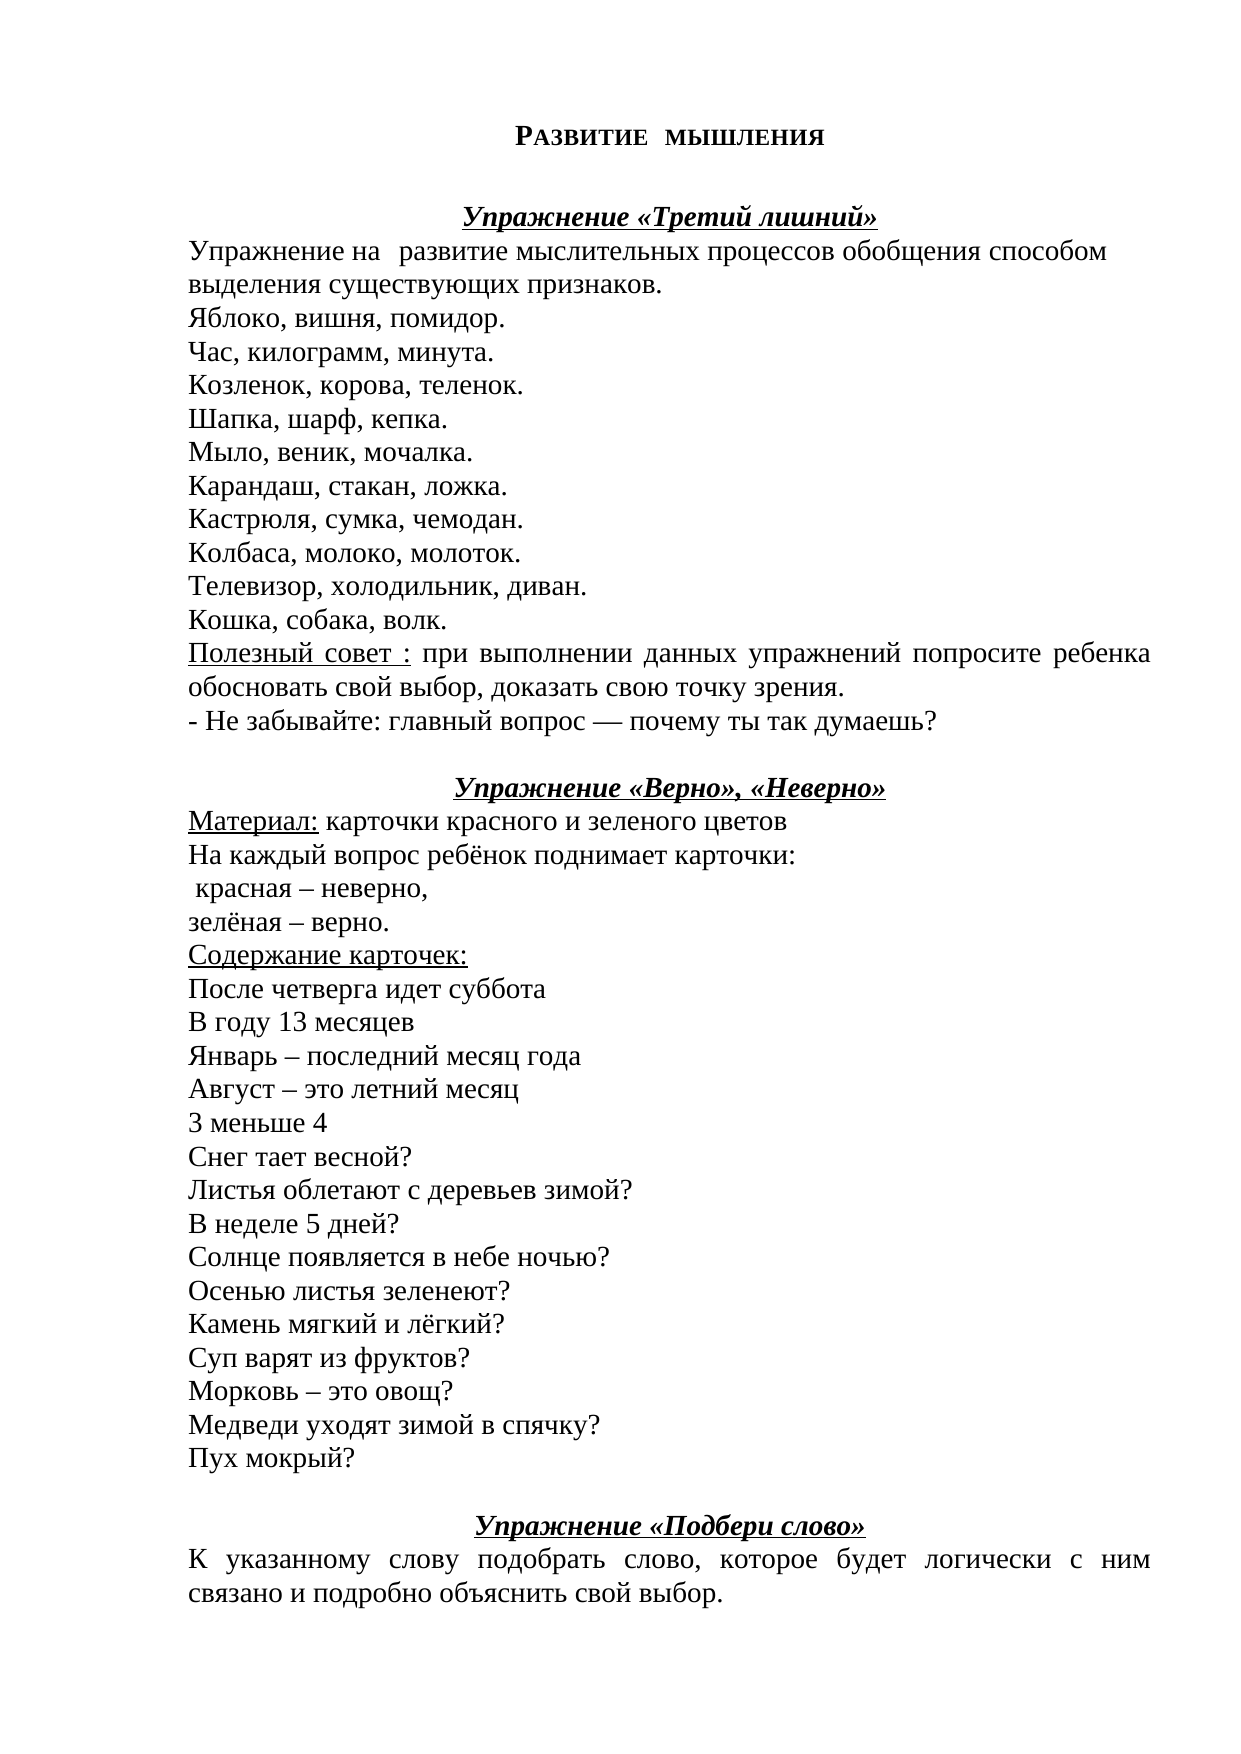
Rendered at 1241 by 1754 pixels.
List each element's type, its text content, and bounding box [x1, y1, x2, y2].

text После четверга идет суббота [188, 971, 1152, 1004]
text Суп варят из фруктов? [188, 1340, 1152, 1373]
text Развитие мышления [188, 118, 1152, 152]
text 3 меньше 4 [188, 1105, 1152, 1139]
text Мыло, веник, мочалка. [188, 434, 1152, 468]
text - Не забывайте: главный вопрос — почему ты так думаешь? [188, 703, 1152, 736]
text Морковь – это овощ? [188, 1373, 1152, 1407]
text Упражнение на развитие мыслительных процессов обобщения способом выделения существующих признаков. [188, 233, 1152, 300]
text Кастрюля, сумка, чемодан. [188, 501, 1152, 535]
text Колбаса, молоко, молоток. [188, 535, 1152, 568]
text Листья облетают с деревьев зимой? [188, 1172, 1152, 1206]
text Содержание карточек: [188, 937, 1152, 971]
text красная – неверно, [188, 870, 1152, 904]
text Час, килограмм, минута. [188, 334, 1152, 367]
text зелёная – верно. [188, 904, 1152, 937]
text Январь – последний месяц года [188, 1038, 1152, 1072]
text Пух мокрый? [188, 1441, 1152, 1474]
text Яблоко, вишня, помидор. [188, 300, 1152, 334]
text Телевизор, холодильник, диван. [188, 568, 1152, 602]
text Козленок, корова, теленок. [188, 367, 1152, 401]
text Упражнение «Третий лишний» [188, 199, 1152, 233]
text Кошка, собака, волк. [188, 602, 1152, 636]
text Медведи уходят зимой в спячку? [188, 1407, 1152, 1441]
text Шапка, шарф, кепка. [188, 401, 1152, 434]
text Осенью листья зеленеют? [188, 1273, 1152, 1306]
text Август – это летний месяц [188, 1072, 1152, 1105]
text К указанному слову подобрать слово, которое будет логически с ним связано и подробно объяснить свой выбор. [188, 1541, 1152, 1608]
text Карандаш, стакан, ложка. [188, 468, 1152, 501]
text Снег тает весной? [188, 1139, 1152, 1172]
text Упражнение «Верно», «Неверно» [188, 770, 1152, 803]
text В году 13 месяцев [188, 1004, 1152, 1038]
text Материал: карточки красного и зеленого цветов [188, 803, 1152, 837]
text Камень мягкий и лёгкий? [188, 1306, 1152, 1340]
text В неделе 5 дней? [188, 1206, 1152, 1239]
text Солнце появляется в небе ночью? [188, 1239, 1152, 1273]
text Упражнение «Подбери слово» [188, 1508, 1152, 1541]
text Полезный совет : при выполнении данных упражнений попросите ребенка обосновать свой выбор, доказать свою точку зрения. [188, 636, 1152, 703]
text На каждый вопрос ребёнок поднимает карточки: [188, 837, 1152, 870]
